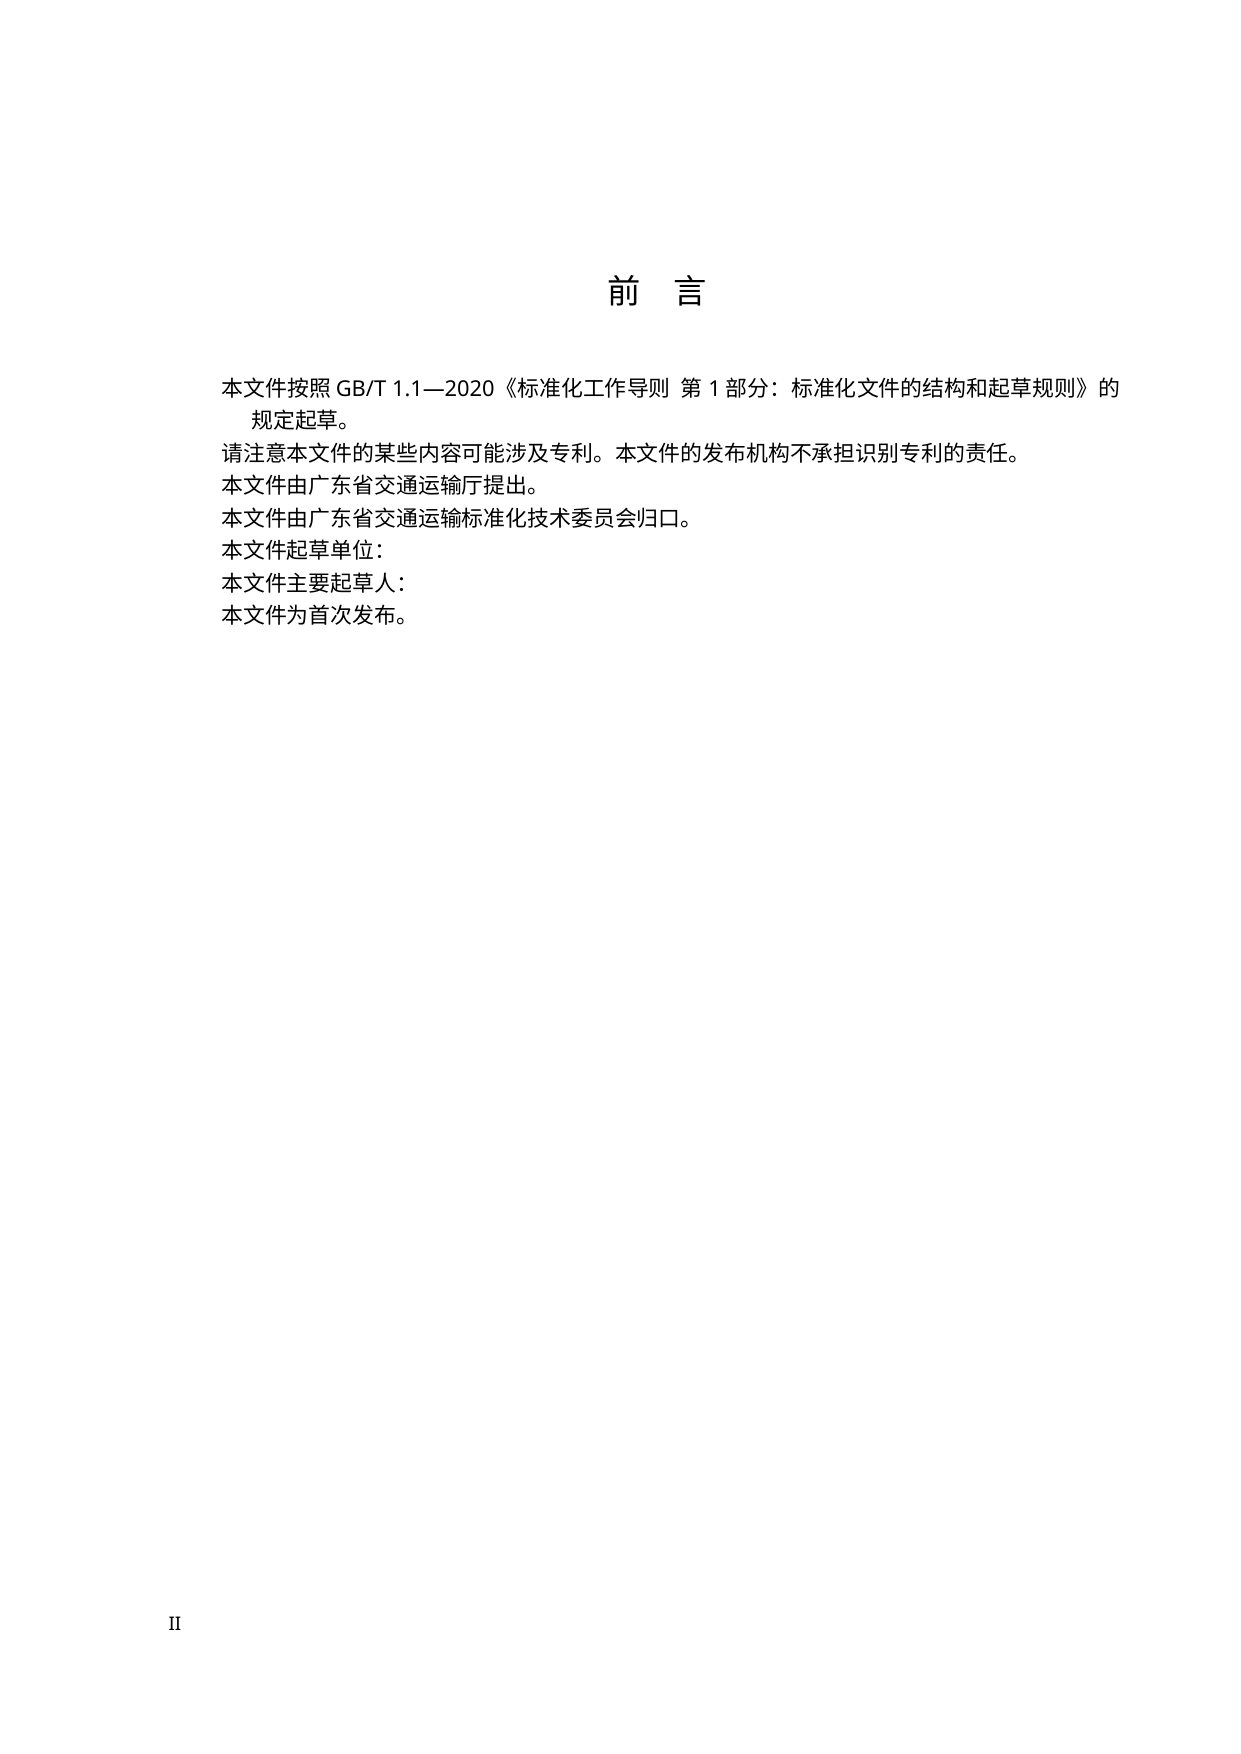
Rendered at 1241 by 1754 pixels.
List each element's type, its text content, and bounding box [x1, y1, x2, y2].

text 本文件主要起草人： [221, 566, 1122, 598]
text 请注意本文件的某些内容可能涉及专利。本文件的发布机构不承担识别专利的责任。 [221, 436, 1122, 468]
text 前言 [148, 257, 1122, 322]
text 本文件由广东省交通运输标准化技术委员会归口。 [221, 501, 1122, 533]
text 本文件按照GB/T 1.1—2020《标准化工作导则 第1部分：标准化文件的结构和起草规则》的规定起草。 [221, 371, 1122, 436]
text 本文件起草单位： [221, 533, 1122, 566]
text 本文件由广东省交通运输厅提出。 [221, 468, 1122, 501]
text 本文件为首次发布。 [221, 598, 1122, 631]
